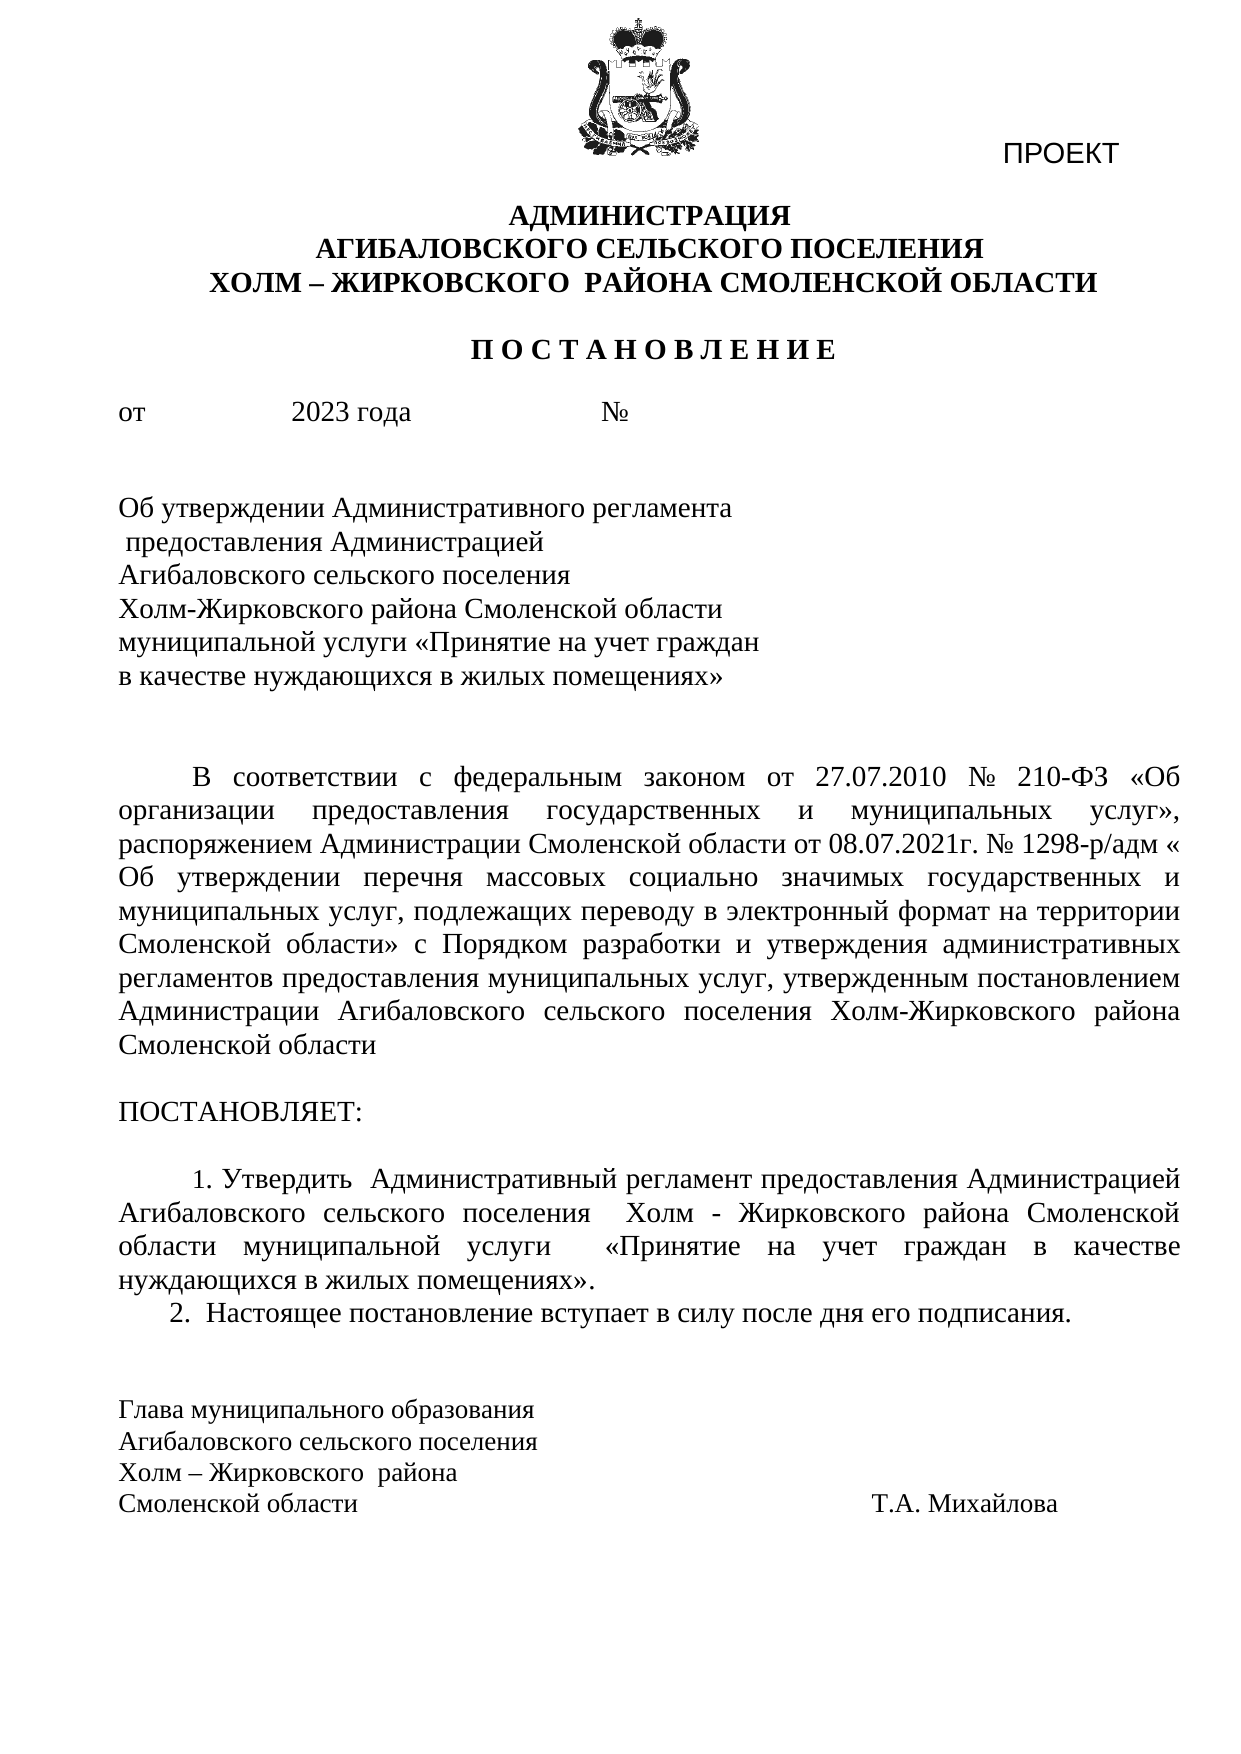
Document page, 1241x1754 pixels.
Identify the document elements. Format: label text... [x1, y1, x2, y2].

text Холм – Жирковского района [118, 1456, 1181, 1487]
text Холм-Жирковского района Смоленской области [118, 591, 1181, 624]
text ПОСТАНОВЛЯЕТ: [118, 1094, 1181, 1128]
text Глава муниципального образования [118, 1394, 1181, 1425]
text Агибаловского сельского поселения [118, 1425, 1181, 1456]
text 1. Утвердить Административный регламент предоставления Администрацией Агибаловского сельского поселения Холм - Жирковского района Смоленской области муниципальной услуги «Принятие на учет граждан в качестве нуждающихся в жилых помещениях». [118, 1161, 1181, 1295]
text П О С Т А Н О В Л Е Н И Е [118, 332, 1181, 366]
text Агибаловского сельского поселения [118, 557, 1181, 591]
text Об утверждении Административного регламента [118, 490, 1181, 524]
title ПРОЕКТ [118, 15, 1181, 169]
text 2. Настоящее постановление вступает в силу после дня его подписания. [118, 1295, 1181, 1329]
text АДМИНИСТРАЦИЯ [118, 198, 1181, 232]
text муниципальной услуги «Принятие на учет граждан [118, 624, 1181, 658]
text ХОЛМ – ЖИРКОВСКОГО РАЙОНА СМОЛЕНСКОЙ ОБЛАСТИ [118, 265, 1181, 299]
text АГИБАЛОВСКОГО СЕЛЬСКОГО ПОСЕЛЕНИЯ [118, 232, 1181, 265]
text в качестве нуждающихся в жилых помещениях» [118, 658, 1181, 692]
text Смоленской области Т.А. Михайлова [118, 1487, 1181, 1518]
text предоставления Администрацией [118, 524, 1181, 557]
text В соответствии с федеральным законом от 27.07.2010 № 210-ФЗ «Об организации предоставления государственных и муниципальных услуг», распоряжением Администрации Смоленской области от 08.07.2021г. № 1298-р/адм « Об утверждении перечня массовых социально значимых государственных и муниципальных услуг, подлежащих переводу в электронный формат на территории Смоленской области» с Порядком разработки и утверждения административных регламентов предоставления муниципальных услуг, утвержденным постановлением Администрации Агибаловского сельского поселения Холм-Жирковского района Смоленской области [118, 759, 1181, 1061]
text от 2023 года № [118, 394, 1181, 428]
